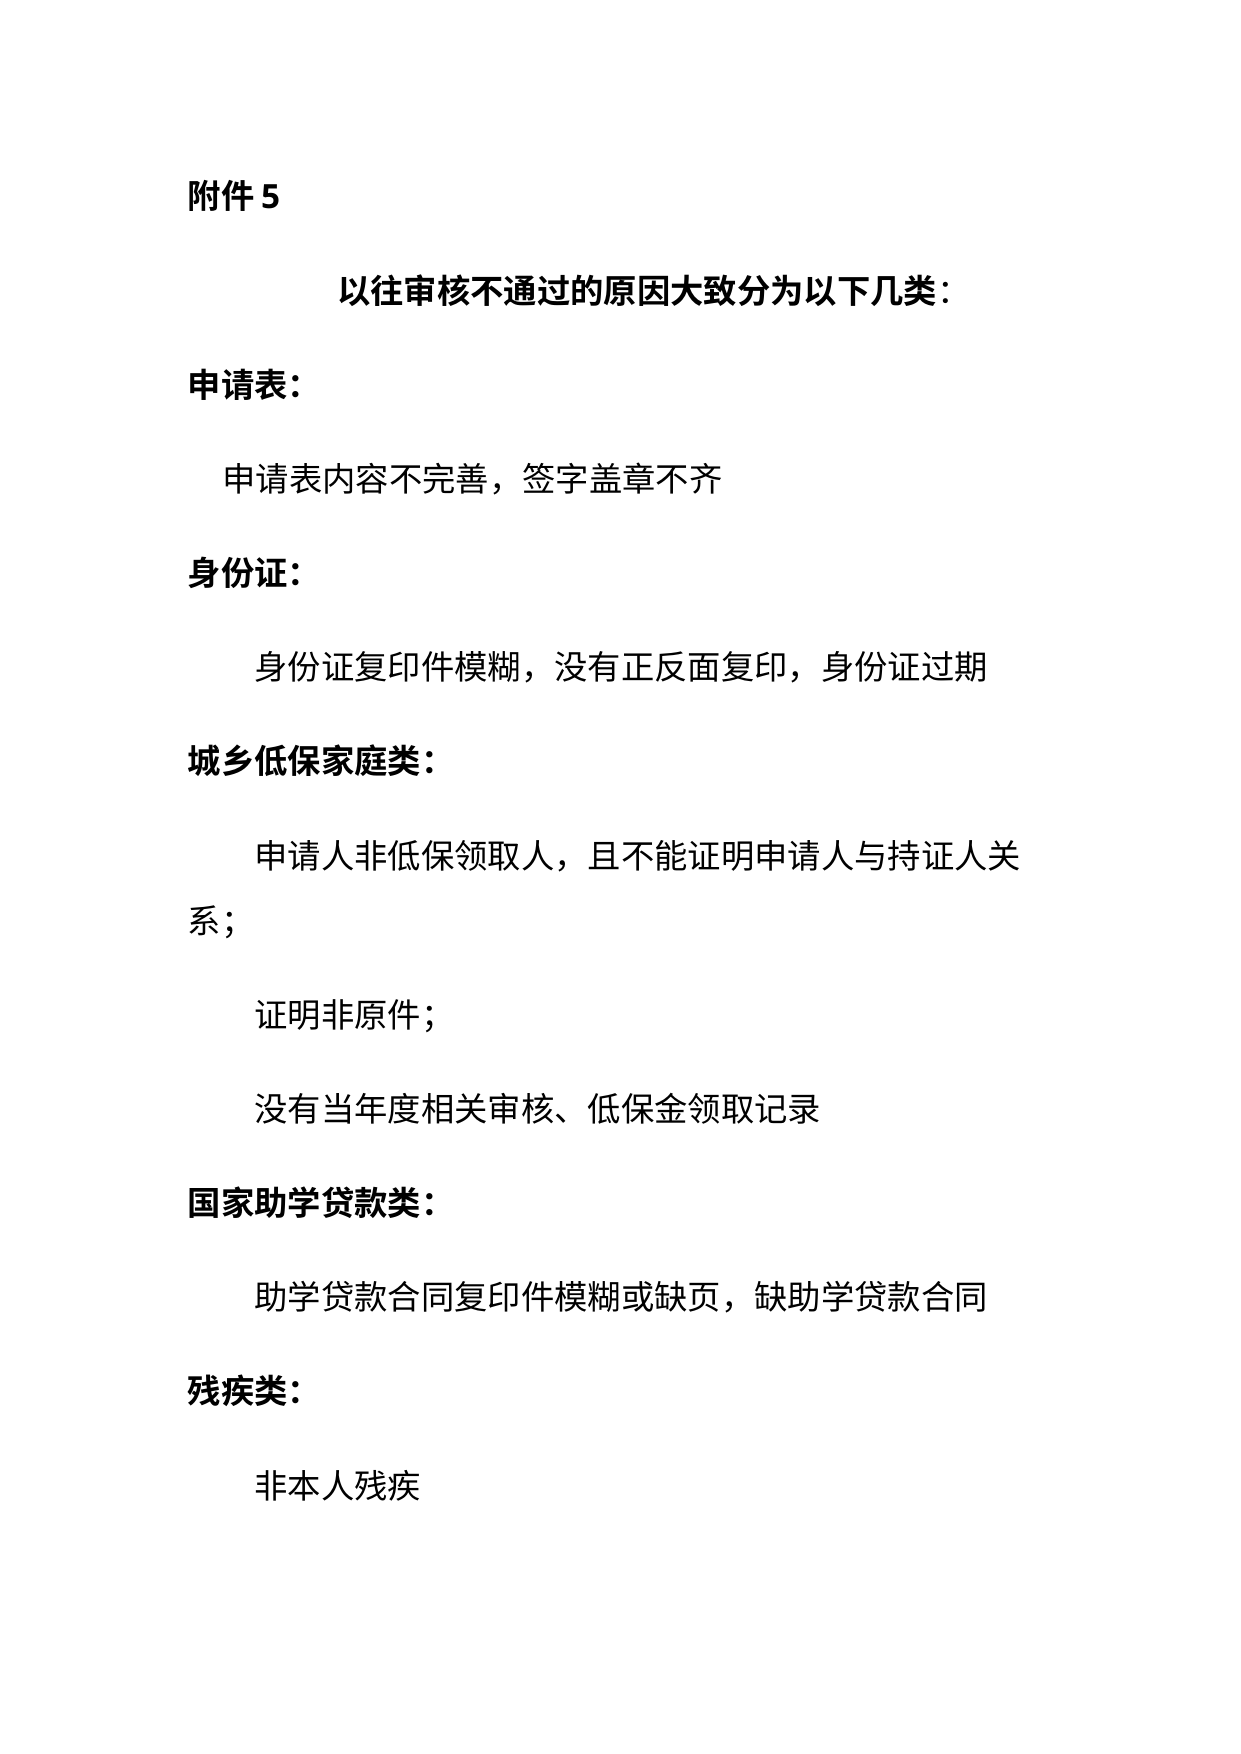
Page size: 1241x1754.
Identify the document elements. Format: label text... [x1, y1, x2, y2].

text 身份证： [187, 539, 1053, 604]
text 申请人非低保领取人，且不能证明申请人与持证人关系； [187, 821, 1053, 951]
text 以往审核不通过的原因大致分为以下几类： [187, 256, 1053, 321]
text 身份证复印件模糊，没有正反面复印，身份证过期 [187, 633, 1053, 698]
text 非本人残疾 [187, 1451, 1053, 1516]
text 没有当年度相关审核、低保金领取记录 [187, 1074, 1053, 1139]
text 申请表： [187, 350, 1053, 415]
text 附件5 [187, 162, 1053, 227]
text 城乡低保家庭类： [187, 727, 1053, 792]
text 残疾类： [187, 1357, 1053, 1422]
text 助学贷款合同复印件模糊或缺页，缺助学贷款合同 [187, 1263, 1053, 1328]
text 国家助学贷款类： [187, 1169, 1053, 1234]
text 证明非原件； [187, 980, 1053, 1045]
text 申请表内容不完善，签字盖章不齐 [187, 444, 1053, 509]
